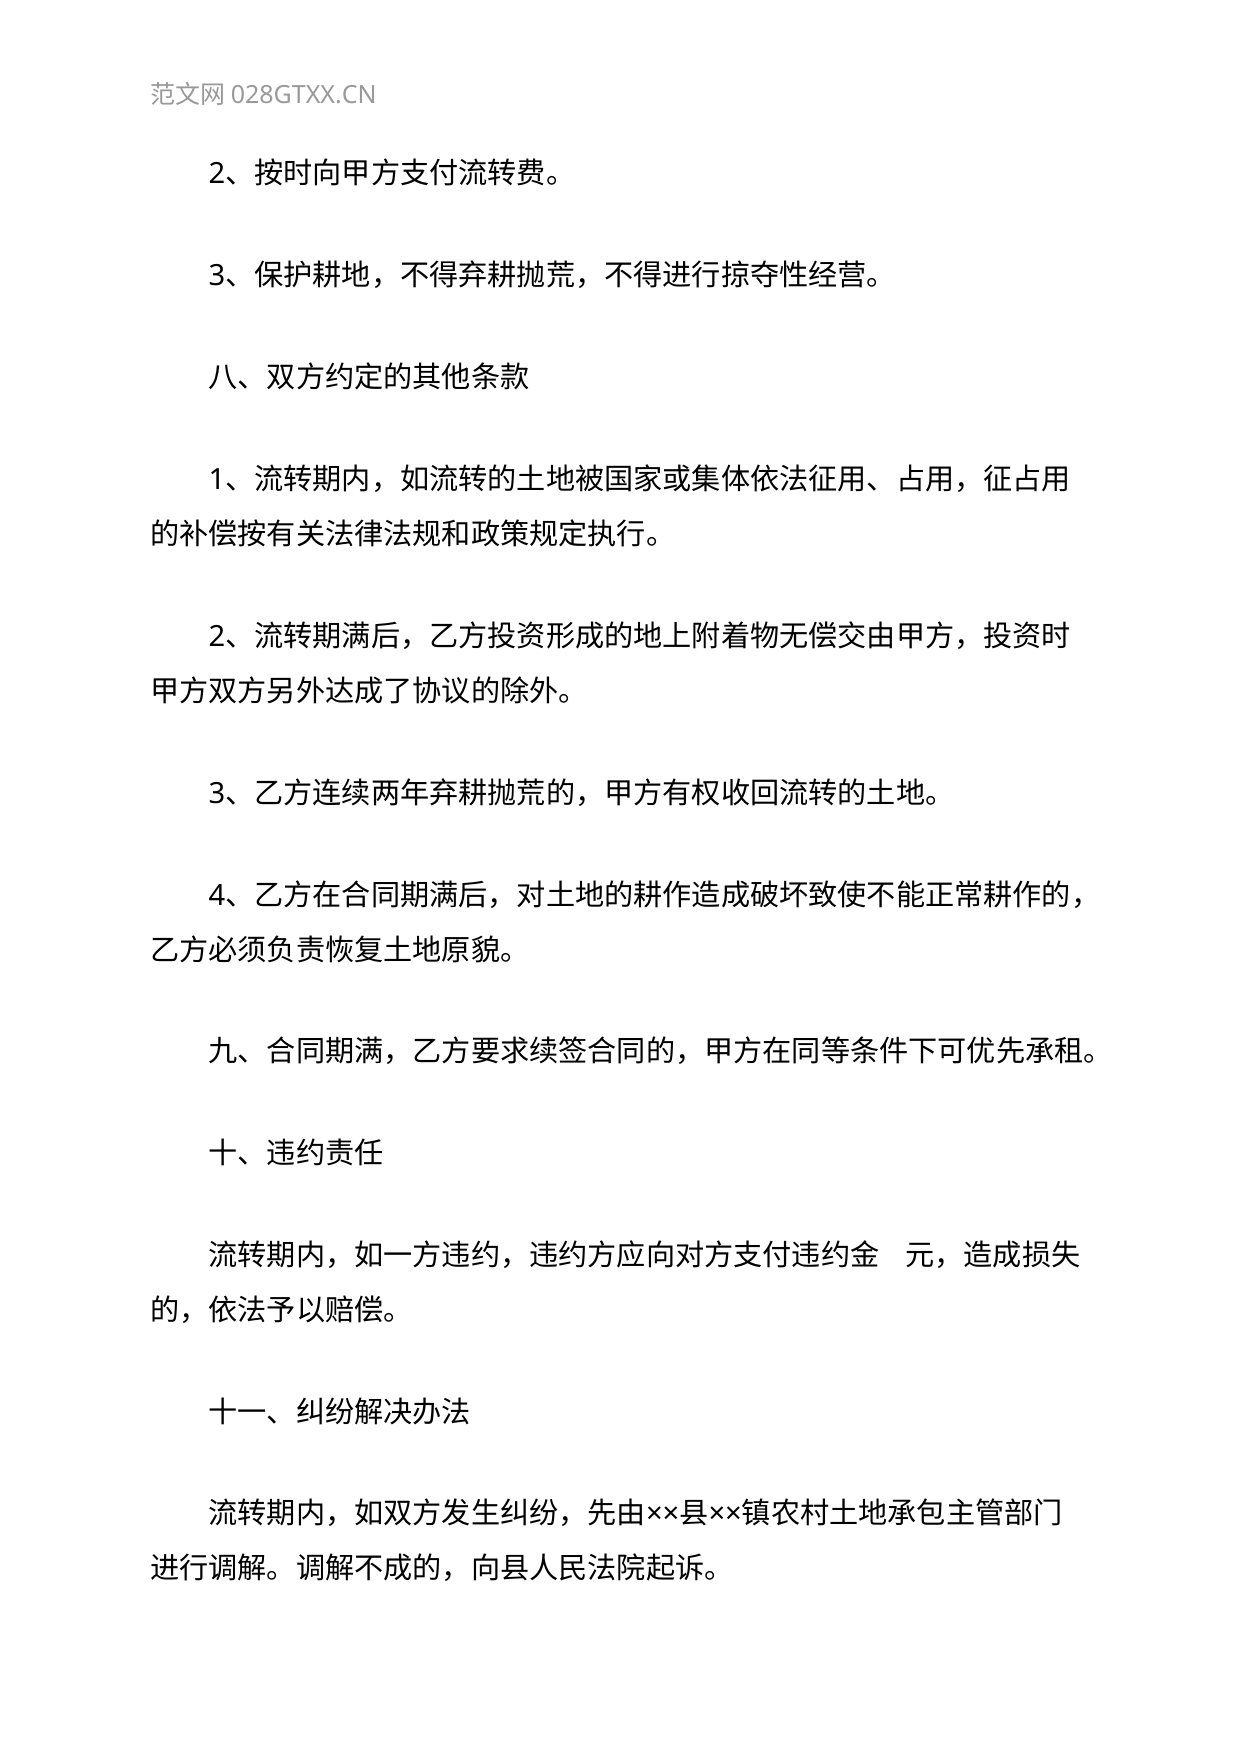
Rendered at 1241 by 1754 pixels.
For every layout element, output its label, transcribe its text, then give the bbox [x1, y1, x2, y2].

text 八、双方约定的其他条款 [150, 354, 1090, 396]
text 流转期内，如双方发生纠纷，先由××县××镇农村土地承包主管部门进行调解。调解不成的，向县人民法院起诉。 [150, 1490, 1090, 1587]
text 十、违约责任 [150, 1130, 1090, 1172]
text 十一、纠纷解决办法 [150, 1388, 1090, 1431]
text 九、合同期满，乙方要求续签合同的，甲方在同等条件下可优先承租。 [150, 1028, 1090, 1070]
text 3、保护耕地，不得弃耕抛荒，不得进行掠夺性经营。 [150, 252, 1090, 294]
text 2、流转期满后，乙方投资形成的地上附着物无偿交由甲方，投资时甲方双方另外达成了协议的除外。 [150, 612, 1090, 710]
text 4、乙方在合同期满后，对土地的耕作造成破坏致使不能正常耕作的，乙方必须负责恢复土地原貌。 [150, 871, 1090, 968]
text 3、乙方连续两年弃耕抛荒的，甲方有权收回流转的土地。 [150, 769, 1090, 812]
text 1、流转期内，如流转的土地被国家或集体依法征用、占用，征占用的补偿按有关法律法规和政策规定执行。 [150, 456, 1090, 553]
text 2、按时向甲方支付流转费。 [150, 150, 1090, 192]
text 流转期内，如一方违约，违约方应向对方支付违约金 元，造成损失的，依法予以赔偿。 [150, 1232, 1090, 1329]
